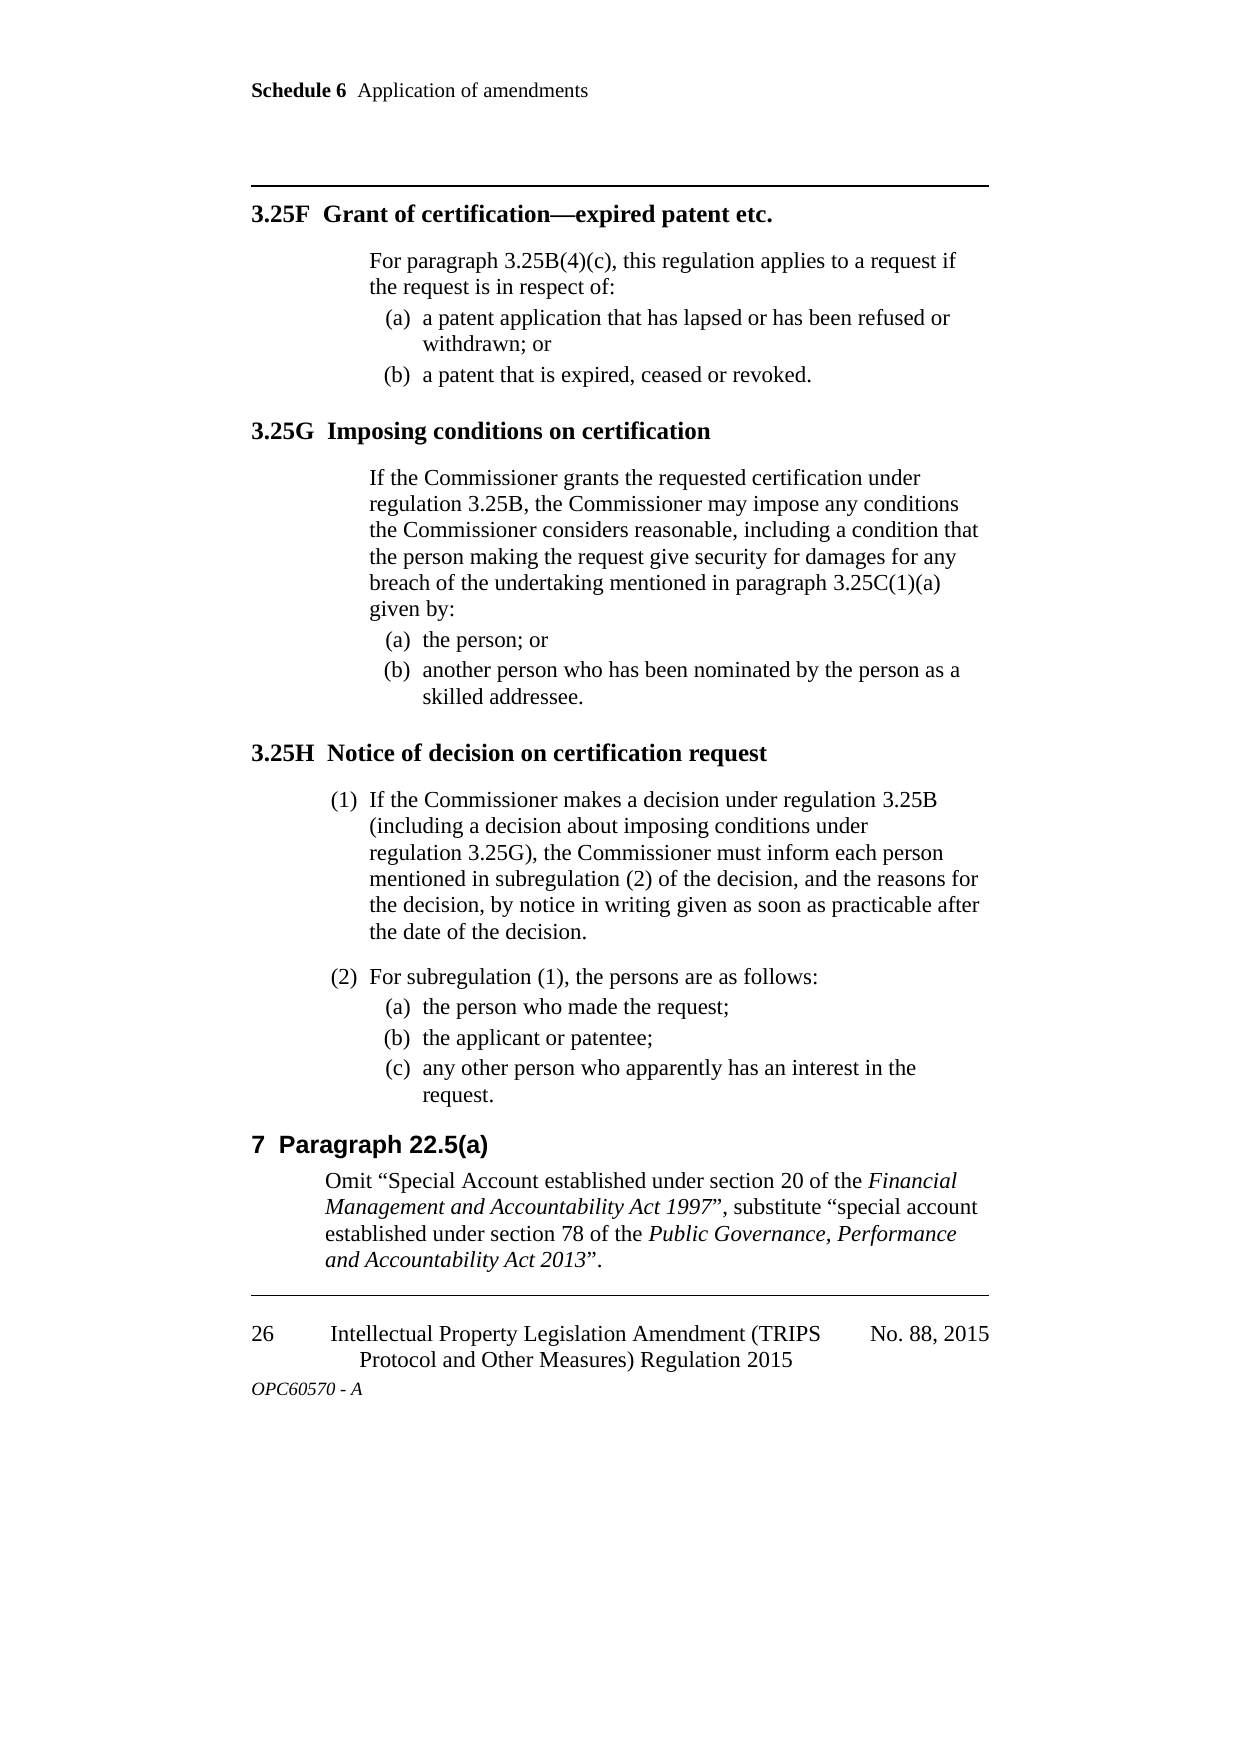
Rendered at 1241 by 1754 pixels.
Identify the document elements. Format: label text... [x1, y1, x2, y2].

text 3.25G Imposing conditions on certification [251, 416, 989, 445]
text 3.25F Grant of certification—expired patent etc. [251, 199, 989, 228]
text (a) the person; or [251, 626, 989, 652]
text If the Commissioner grants the requested certification under regulation 3.25B, the Commissioner may impose any conditions the Commissioner considers reasonable, including a condition that the person making the request give security for damages for any breach of the undertaking mentioned in paragraph 3.25C(1)(a) given by: [251, 464, 989, 622]
text Omit “Special Account established under section 20 of the Financial Management and Accountability Act 1997”, substitute “special account established under section 78 of the Public Governance, Performance and Accountability Act 2013”. [325, 1167, 989, 1272]
text (c) any other person who apparently has an interest in the request. [251, 1054, 989, 1107]
text 3.25H Notice of decision on certification request [251, 738, 989, 767]
text 7 Paragraph 22.5(a) [251, 1130, 989, 1159]
text (a) a patent application that has lapsed or has been refused or withdrawn; or [251, 304, 989, 357]
text (2) For subregulation (1), the persons are as follows: [251, 963, 989, 989]
text (b) a patent that is expired, ceased or revoked. [251, 361, 989, 387]
text (1) If the Commissioner makes a decision under regulation 3.25B (including a decision about imposing conditions under regulation 3.25G), the Commissioner must inform each person mentioned in subregulation (2) of the decision, and the reasons for the decision, by notice in writing given as soon as practicable after the date of the decision. [251, 786, 989, 944]
text (a) the person who made the request; [251, 993, 989, 1020]
text (b) another person who has been nominated by the person as a skilled addressee. [251, 657, 989, 709]
text For paragraph 3.25B(4)(c), this regulation applies to a request if the request is in respect of: [251, 247, 989, 300]
text (b) the applicant or patentee; [251, 1024, 989, 1050]
